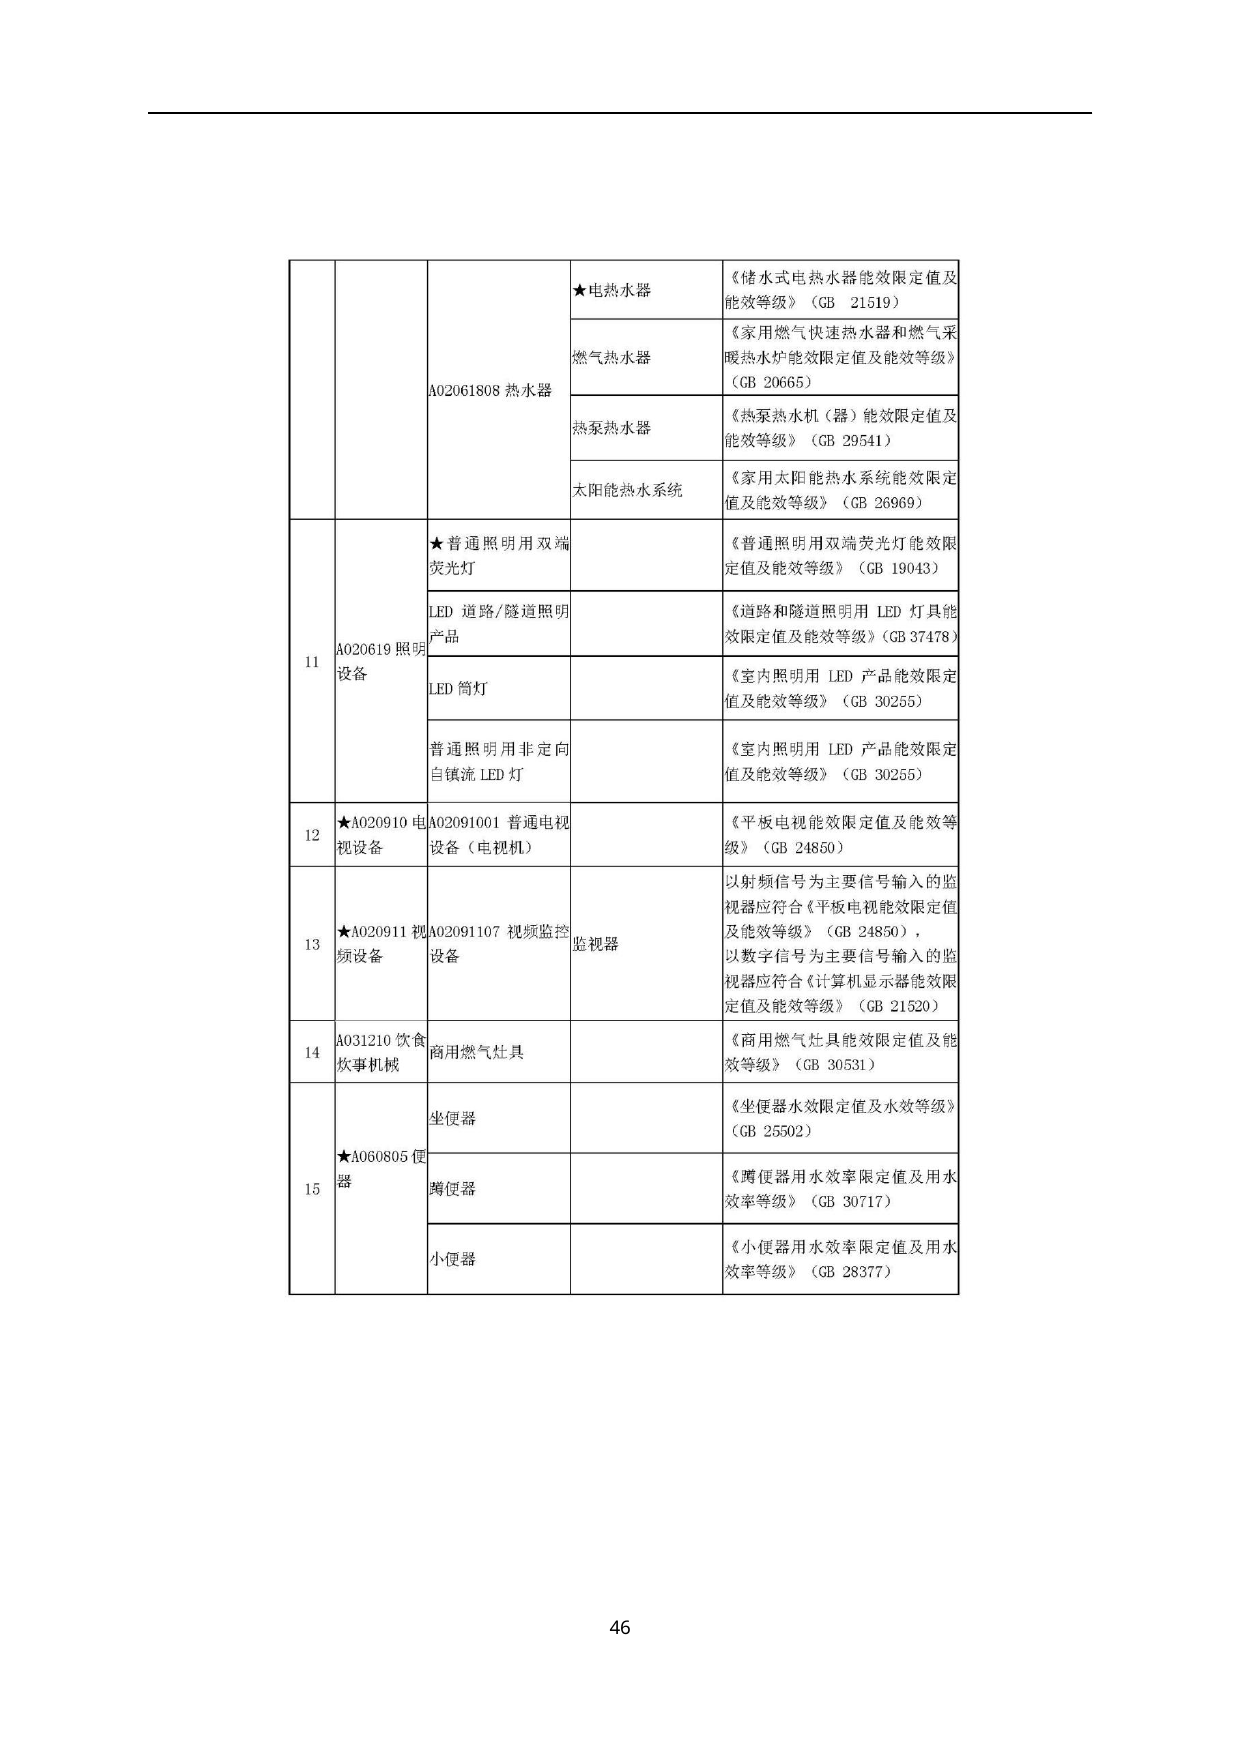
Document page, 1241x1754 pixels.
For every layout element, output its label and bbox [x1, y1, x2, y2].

picture [147, 145, 1093, 1482]
